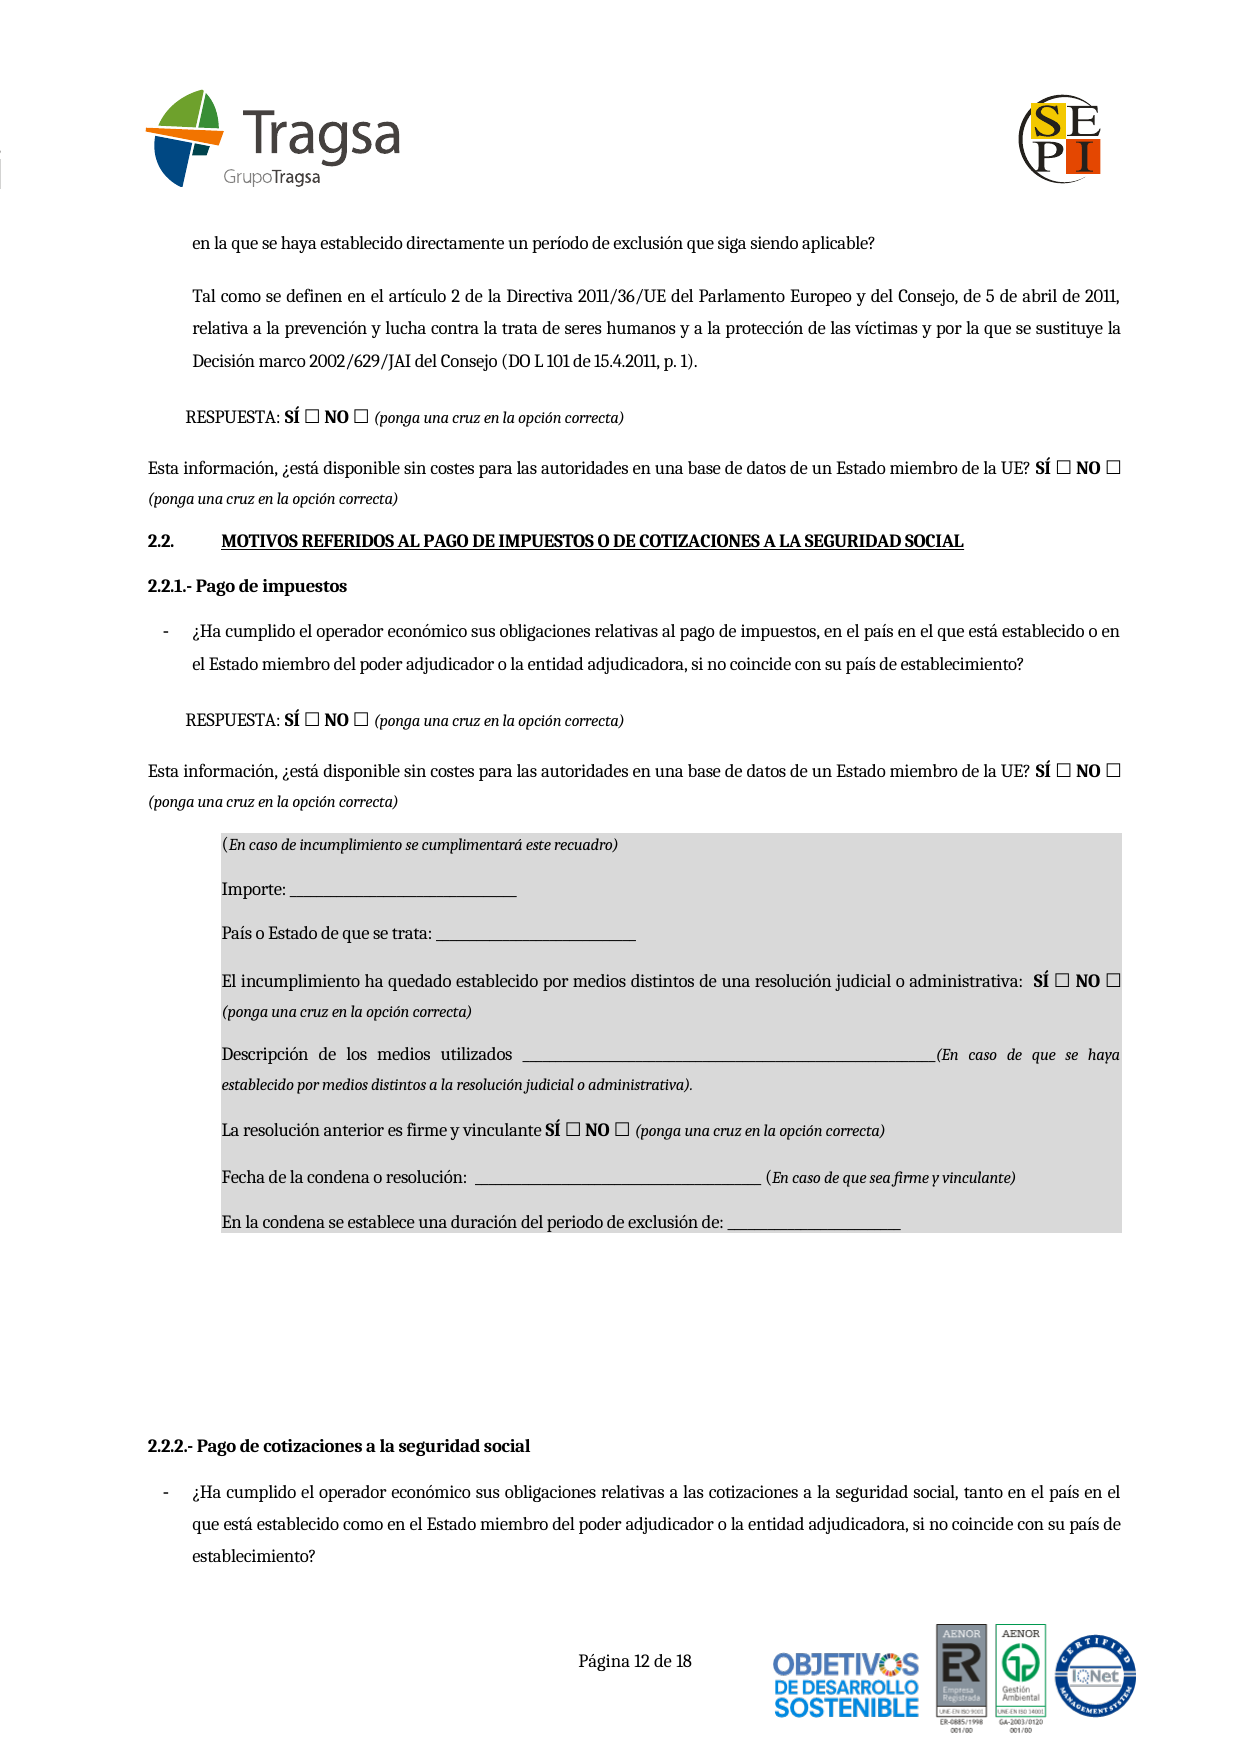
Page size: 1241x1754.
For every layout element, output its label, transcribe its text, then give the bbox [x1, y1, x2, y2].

text País o Estado de que se trata: ______________________________ [221, 923, 1122, 944]
picture [773, 1624, 1137, 1733]
text Importe: __________________________________ [221, 878, 1122, 899]
text 2.2.1.- Pago de impuestos [148, 575, 1122, 597]
text El incumplimiento ha quedado establecido por medios distintos de una resolución judicial o administrativa: SÍ NO (ponga una cruz en la opción correcta) [221, 968, 1122, 1022]
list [163, 232, 1122, 254]
text 2.2.2.- Pago de cotizaciones a la seguridad social [148, 1436, 1122, 1457]
text Descripción de los medios utilizados ______________________________________________________________(En caso de que se haya establecido por medios distintos a la resolución judicial o administrativa). [221, 1044, 1122, 1094]
text En la condena se establece una duración del periodo de exclusión de: __________________________ [221, 1212, 1122, 1233]
list RESPUESTA: SÍ NO (ponga una cruz en la opción correcta) [185, 706, 1122, 732]
list ¿Ha cumplido el operador económico sus obligaciones relativas a las cotizaciones a la seguridad social, tanto en el país en el que está establecido como en el Estado miembro del poder adjudicador o la entidad adjudicadora, si no coincide con su país de establecimiento? [163, 1481, 1122, 1567]
list RESPUESTA: SÍ NO (ponga una cruz en la opción correcta) [185, 403, 1122, 429]
text Tal como se definen en el artículo 2 de la Directiva 2011/36/UE del Parlamento Europeo y del Consejo, de 5 de abril de 2011, relativa a la prevención y lucha contra la trata de seres humanos y a la protección de las víctimas y por la que se sustituye la Decisión marco 2002/629/JAI del Consejo (DO L 101 de 15.4.2011, p. 1). [192, 286, 1122, 372]
list MOTIVOS REFERIDOS AL PAGO DE IMPUESTOS O DE COTIZACIONES A LA SEGURIDAD SOCIAL [148, 530, 1122, 552]
text Fecha de la condena o resolución: ___________________________________________ (En caso de que sea firme y vinculante) [221, 1167, 1122, 1189]
list ¿Ha cumplido el operador económico sus obligaciones relativas al pago de impuestos, en el país en el que está establecido o en el Estado miembro del poder adjudicador o la entidad adjudicadora, si no coincide con su país de establecimiento? [163, 620, 1122, 674]
text (En caso de incumplimiento se cumplimentará este recuadro) [221, 833, 1122, 855]
text La resolución anterior es firme y vinculante SÍ NO (ponga una cruz en la opción correcta) [221, 1116, 1122, 1142]
